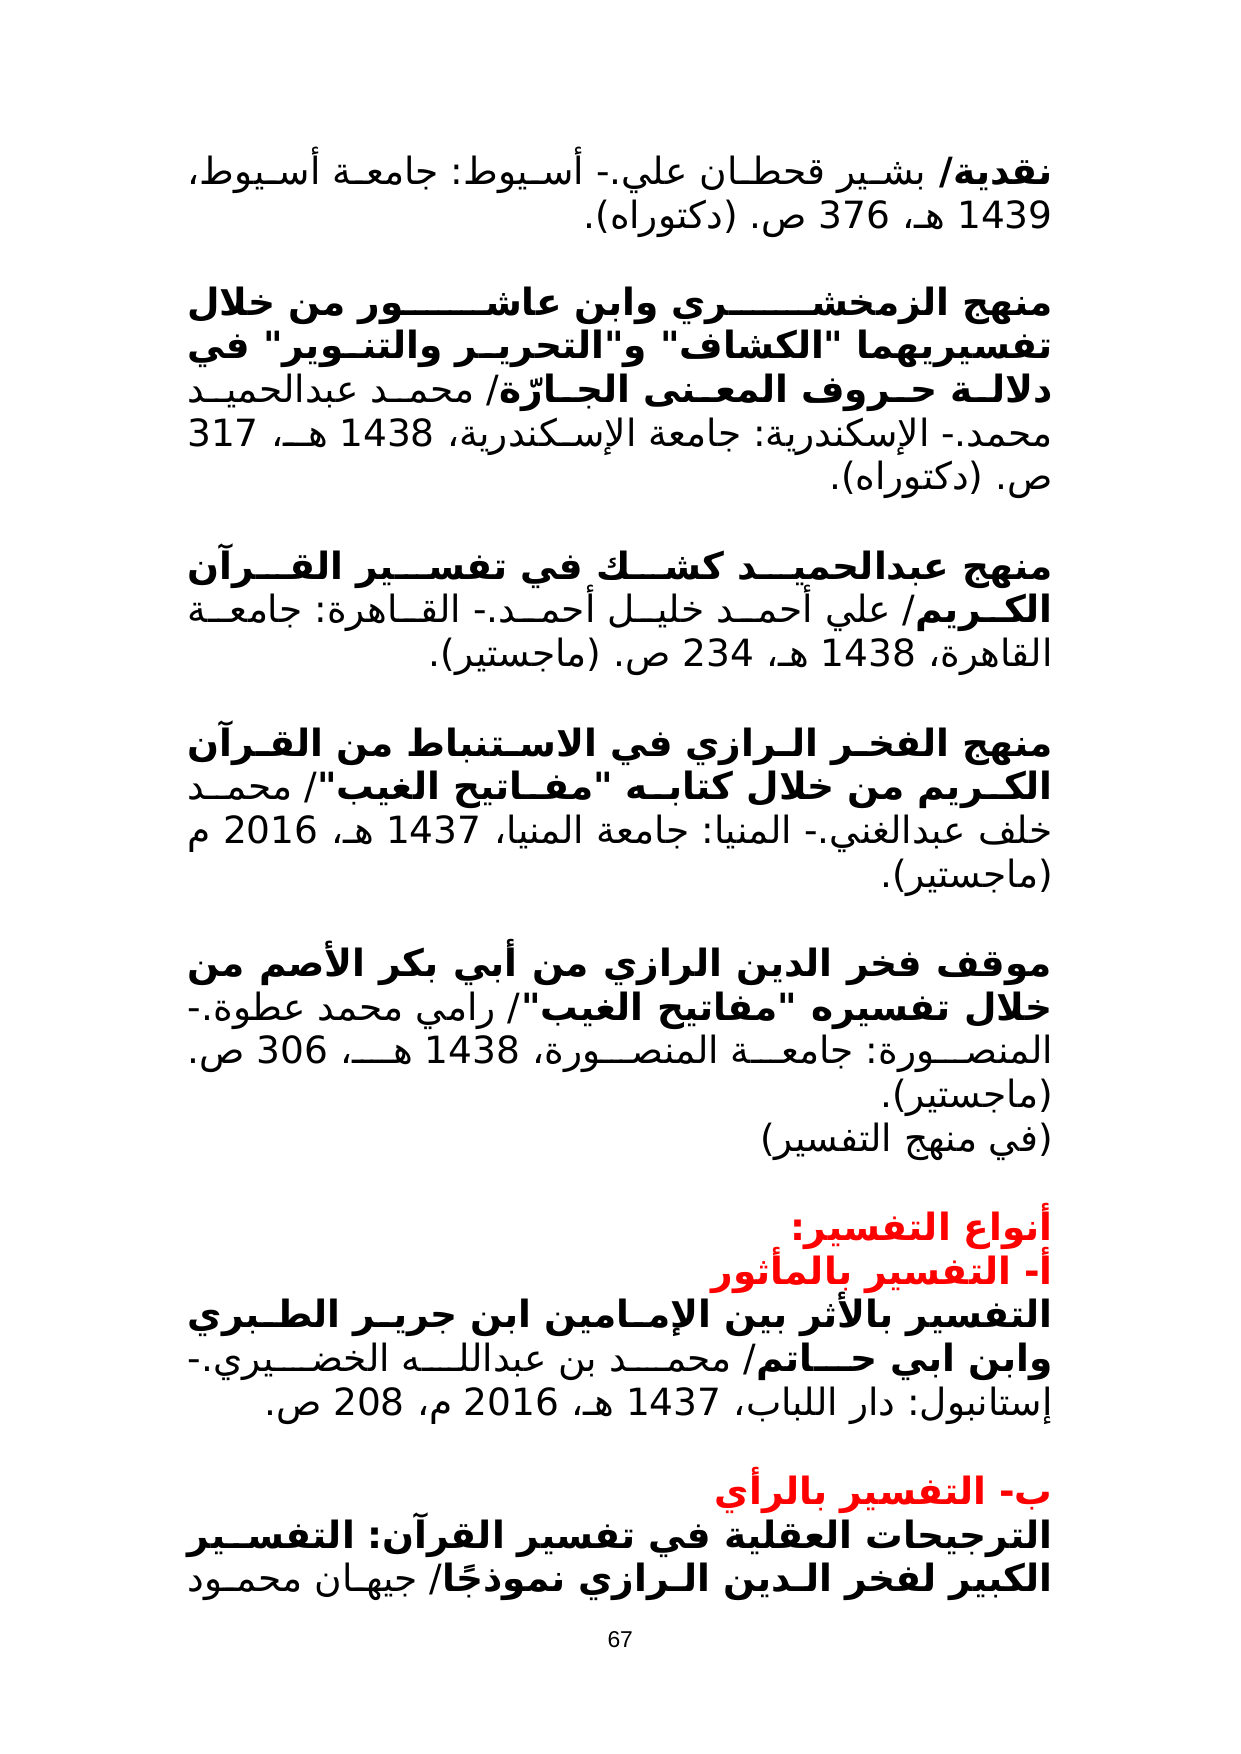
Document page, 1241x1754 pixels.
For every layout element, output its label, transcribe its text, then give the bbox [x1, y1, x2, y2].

text موقف فخر الدين الرازي من أبي بكر الأصم من خلال تفسيره "مفاتيح الغيب"/ رامي محمد عطوة.- المنصورة: جامعة المنصورة، 1438 هـ، 306 ص. (ماجستير). [187, 942, 1053, 1116]
text أ- التفسير بالمأثور [187, 1249, 1053, 1293]
text ب- التفسير بالرأي [187, 1470, 1053, 1513]
text منهج الفخر الرازي في الاستنباط من القرآن الكريم من خلال كتابه "مفاتيح الغيب"/ محمد خلف عبدالغني.- المنيا: جامعة المنيا، 1437 هـ، 2016 م (ماجستير). [187, 721, 1053, 896]
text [187, 1513, 1053, 1601]
text منهج الزمخشري وابن عاشور من خلال تفسيريهما "الكشاف" و"التحرير والتنوير" في دلالة حروف المعنى الجارّة/ محمد عبدالحميد محمد.- الإسكندرية: جامعة الإسكندرية، 1438 هـ، 317 ص. (دكتوراه). [187, 280, 1053, 499]
text (في منهج التفسير) [187, 1116, 1053, 1160]
text التفسير بالأثر بين الإمامين ابن جرير الطبري وابن ابي حاتم/ محمد بن عبدالله الخضيري.- إستانبول: دار اللباب، 1437 هـ، 2016 م، 208 ص. [187, 1293, 1053, 1424]
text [187, 150, 1053, 237]
text أنواع التفسير: [187, 1206, 1053, 1249]
text منهج عبدالحميد كشك في تفسير القرآن الكريم/ علي أحمد خليل أحمد.- القاهرة: جامعة القاهرة، 1438 هـ، 234 ص. (ماجستير). [187, 544, 1053, 675]
